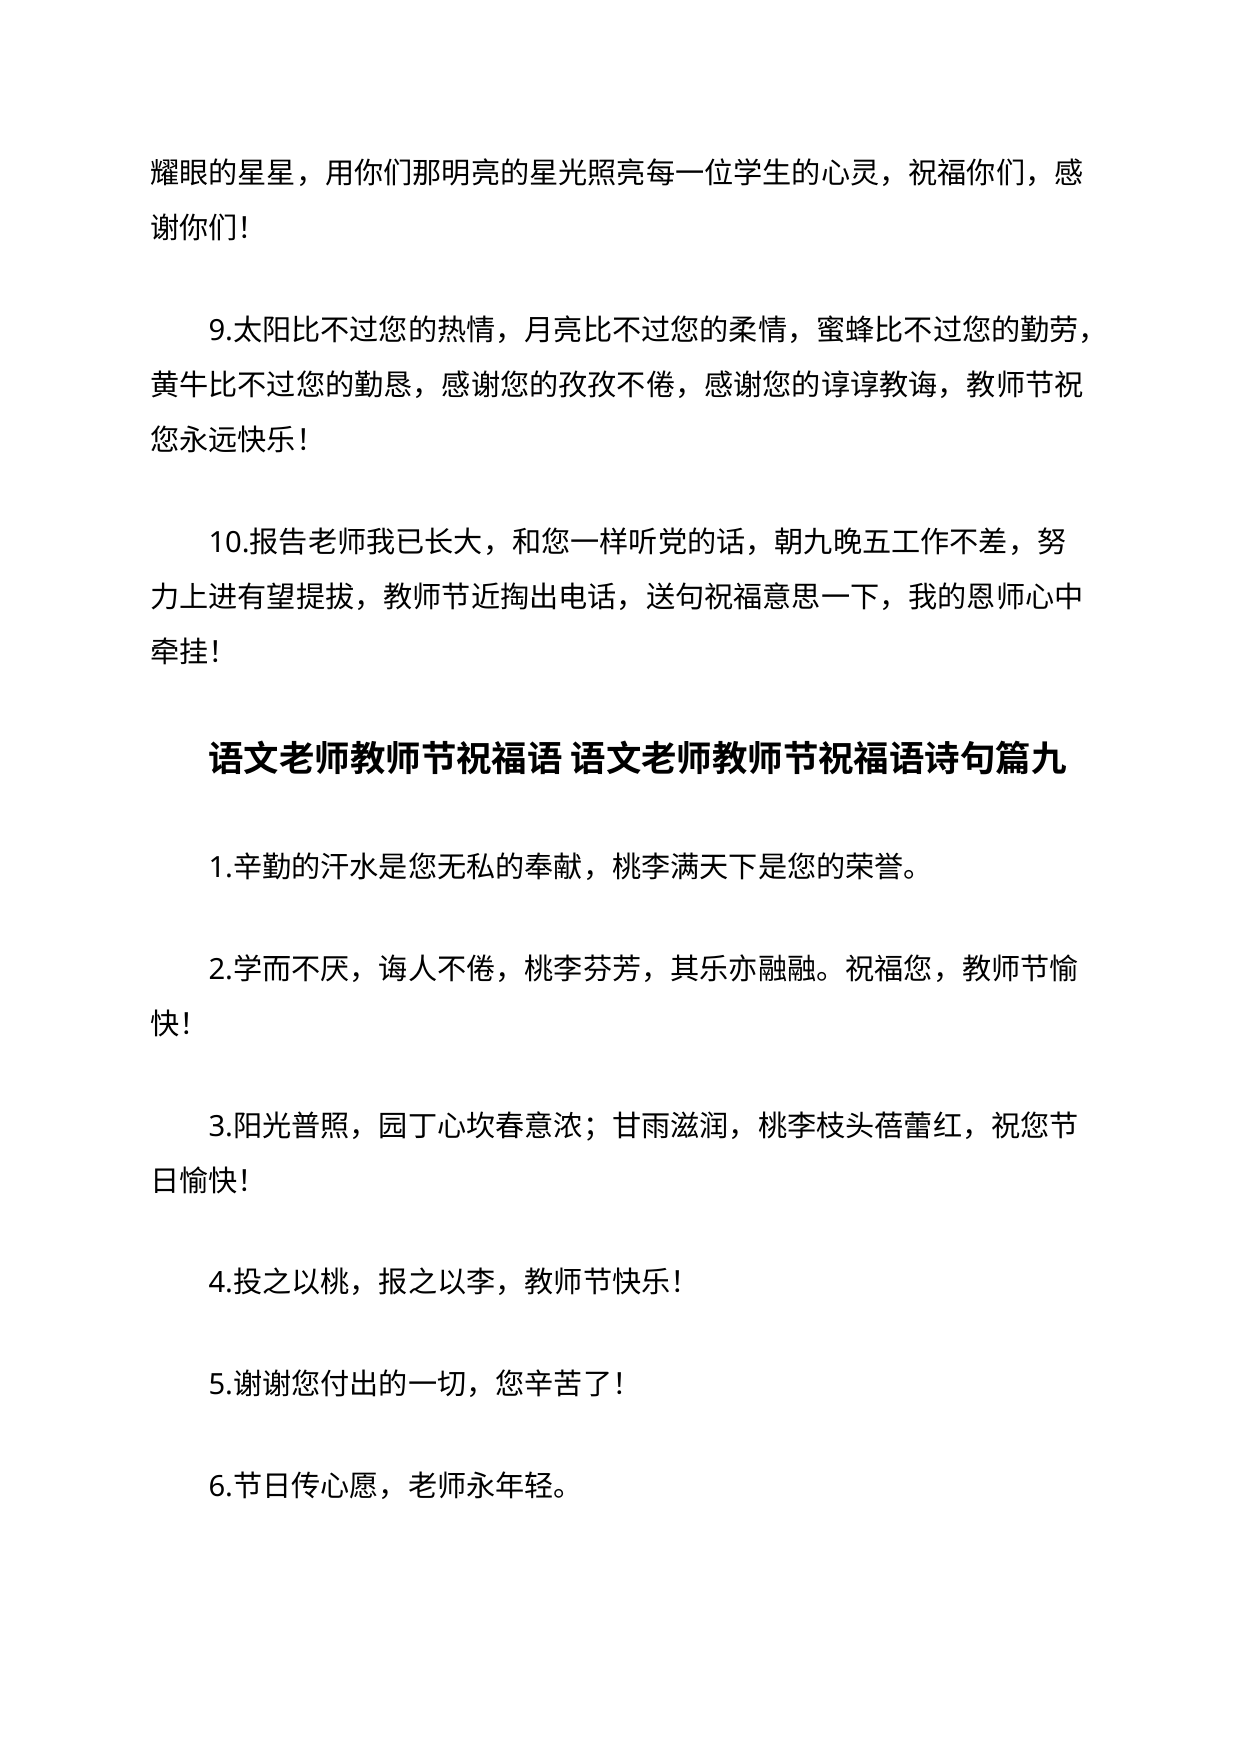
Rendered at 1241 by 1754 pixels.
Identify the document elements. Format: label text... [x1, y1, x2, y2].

text 3.阳光普照，园丁心坎春意浓；甘雨滋润，桃李枝头蓓蕾红，祝您节日愉快！ [150, 1102, 1090, 1199]
text 5.谢谢您付出的一切，您辛苦了！ [150, 1361, 1090, 1403]
text 10.报告老师我已长大，和您一样听党的话，朝九晚五工作不差，努力上进有望提拔，教师节近掏出电话，送句祝福意思一下，我的恩师心中牵挂！ [150, 518, 1090, 671]
text 语文老师教师节祝福语 语文老师教师节祝福语诗句篇九 [150, 730, 1090, 781]
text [150, 150, 1090, 247]
text 9.太阳比不过您的热情，月亮比不过您的柔情，蜜蜂比不过您的勤劳，黄牛比不过您的勤恳，感谢您的孜孜不倦，感谢您的谆谆教诲，教师节祝您永远快乐！ [150, 307, 1090, 459]
text 1.辛勤的汗水是您无私的奉献，桃李满天下是您的荣誉。 [150, 843, 1090, 886]
text 6.节日传心愿，老师永年轻。 [150, 1463, 1090, 1505]
text 4.投之以桃，报之以李，教师节快乐！ [150, 1259, 1090, 1301]
text 2.学而不厌，诲人不倦，桃李芬芳，其乐亦融融。祝福您，教师节愉快！ [150, 945, 1090, 1043]
